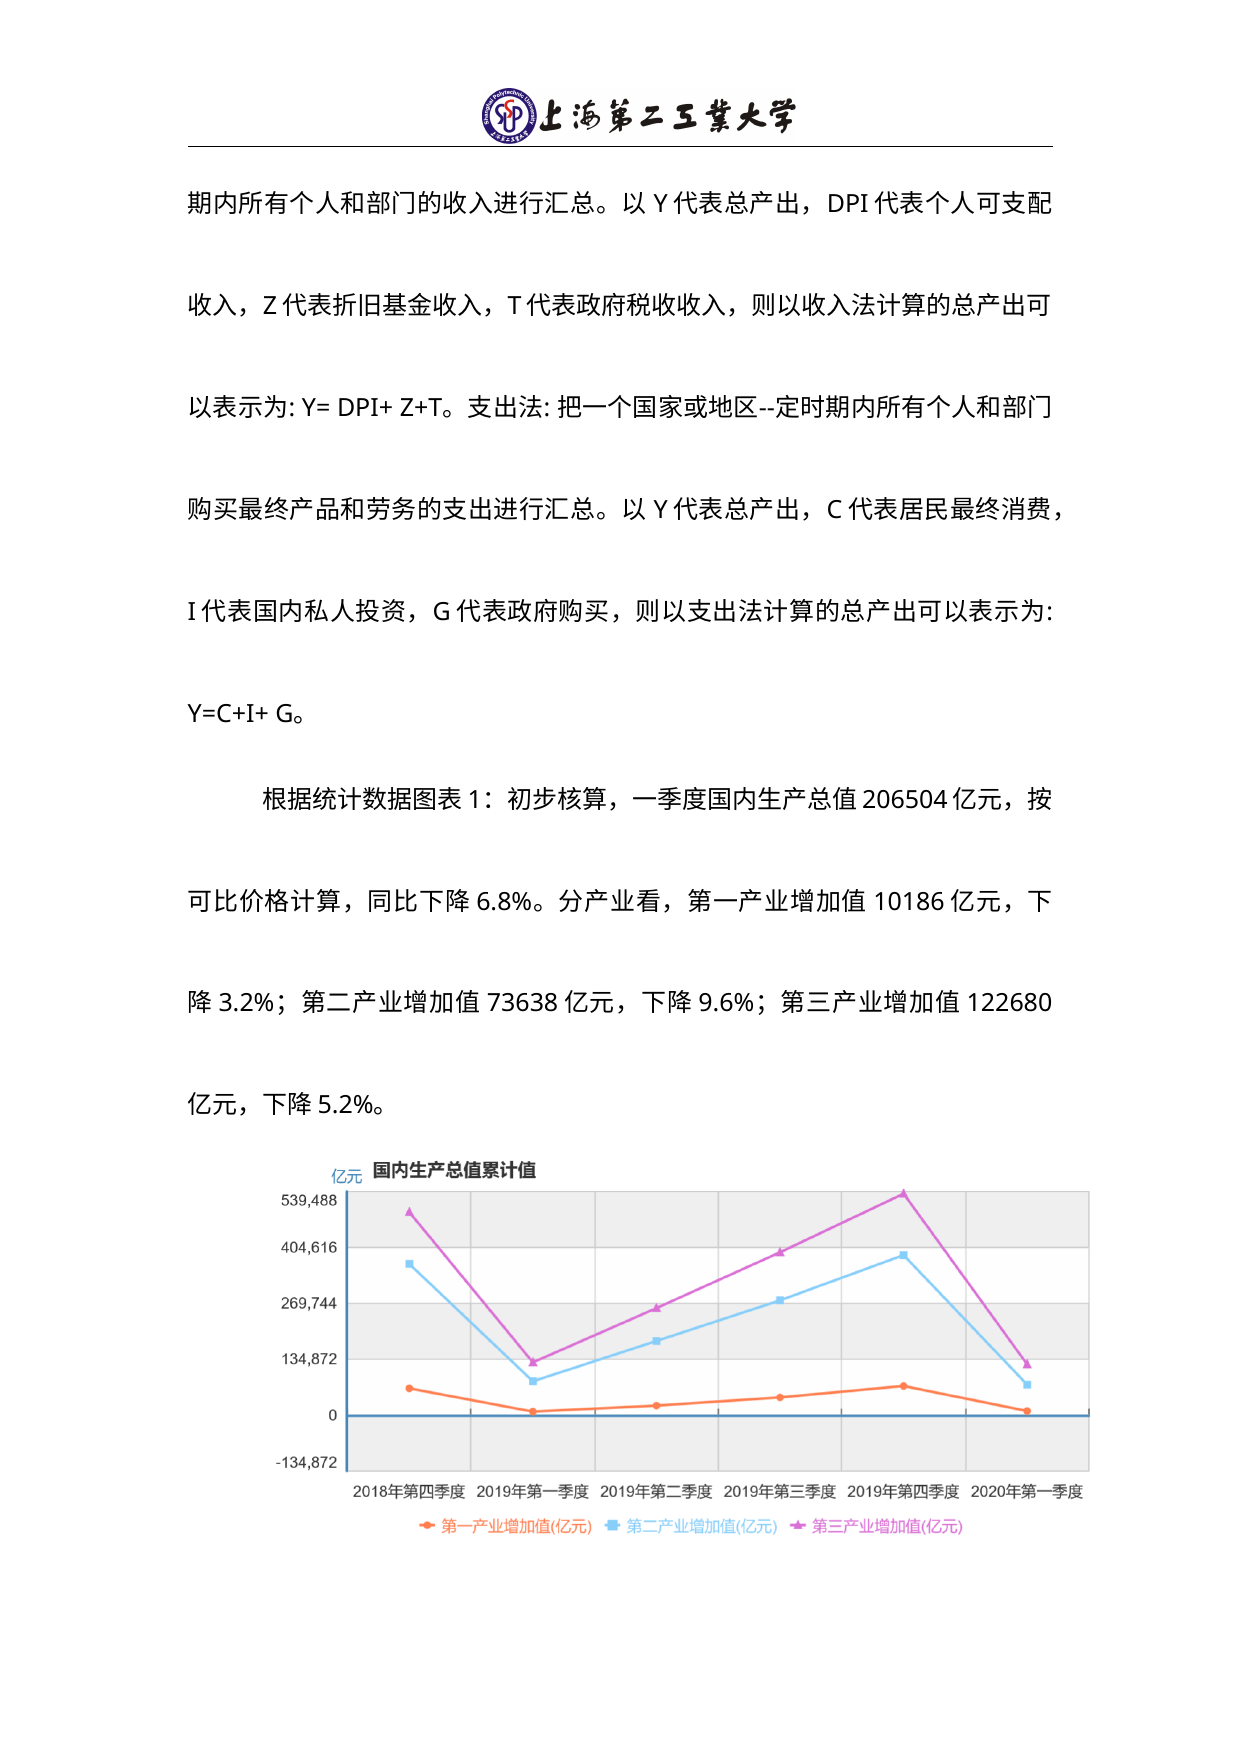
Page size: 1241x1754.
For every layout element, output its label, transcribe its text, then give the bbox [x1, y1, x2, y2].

picture [481, 88, 796, 144]
list 根据统计数据图表1：初步核算，一季度国内生产总值206504亿元，按可比价格计算，同比下降6.8%。分产业看，第一产业增加值10186亿元，下降3.2%；第二产业增加值73638亿元，下降9.6%；第三产业增加值122680亿元，下降5.2%。 [187, 763, 1053, 1137]
picture [262, 1155, 1128, 1553]
